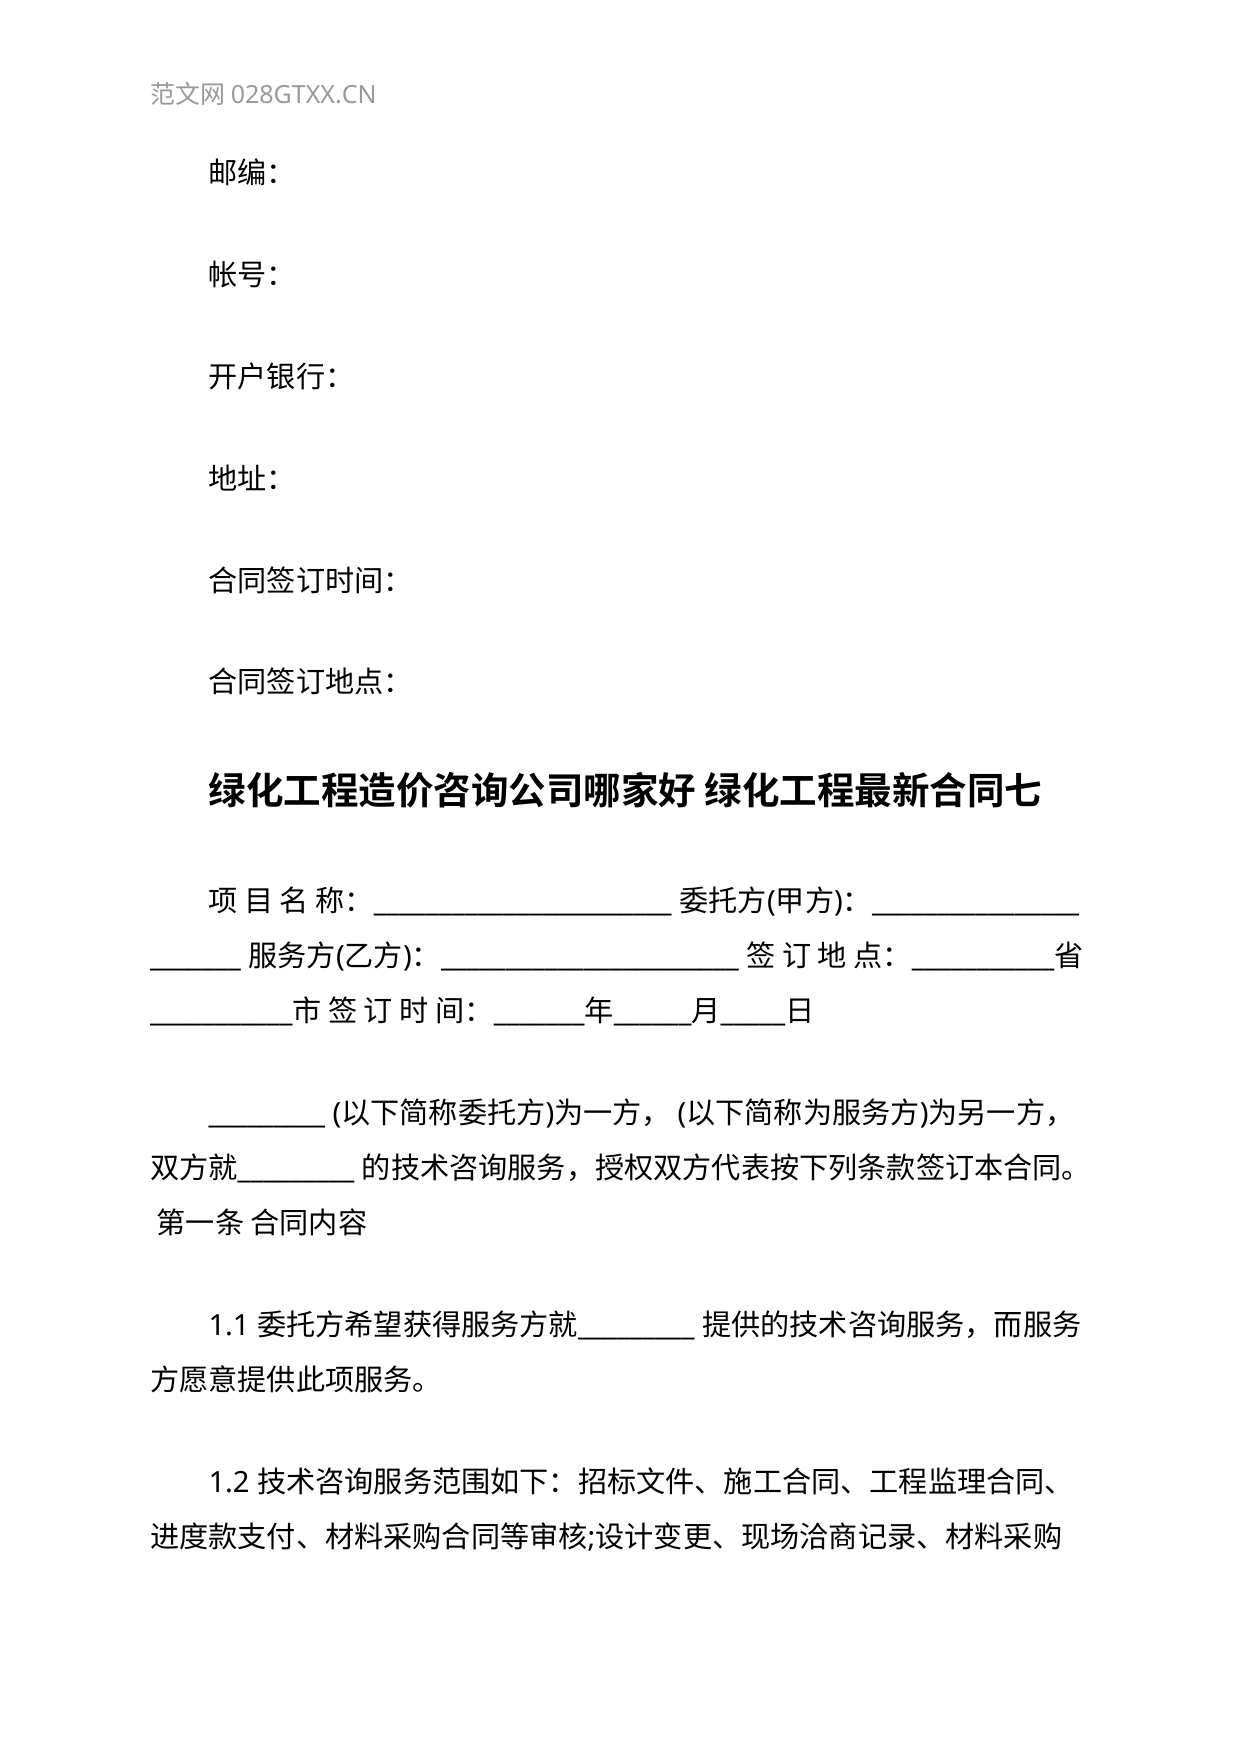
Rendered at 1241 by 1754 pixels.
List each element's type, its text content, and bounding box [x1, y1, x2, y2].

text 绿化工程造价咨询公司哪家好 绿化工程最新合同七 [150, 761, 1090, 815]
text 1.1 委托方希望获得服务方就_________ 提供的技术咨询服务，而服务方愿意提供此项服务。 [150, 1302, 1090, 1399]
text 开户银行： [150, 353, 1090, 396]
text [150, 1458, 1090, 1556]
text 合同签订时间： [150, 557, 1090, 599]
text 地址： [150, 455, 1090, 498]
text 邮编： [150, 150, 1090, 192]
text _________ (以下简称委托方)为一方， (以下简称为服务方)为另一方，双方就_________ 的技术咨询服务，授权双方代表按下列条款签订本合同。 第一条 合同内容 [150, 1090, 1090, 1242]
text 项 目 名 称：_______________________ 委托方(甲方)：_______________________ 服务方(乙方)：_______________________ 签 订 地 点：___________省___________市 签 订 时 间：_______年______月_____日 [150, 878, 1090, 1030]
text 帐号： [150, 252, 1090, 294]
text 合同签订地点： [150, 659, 1090, 701]
